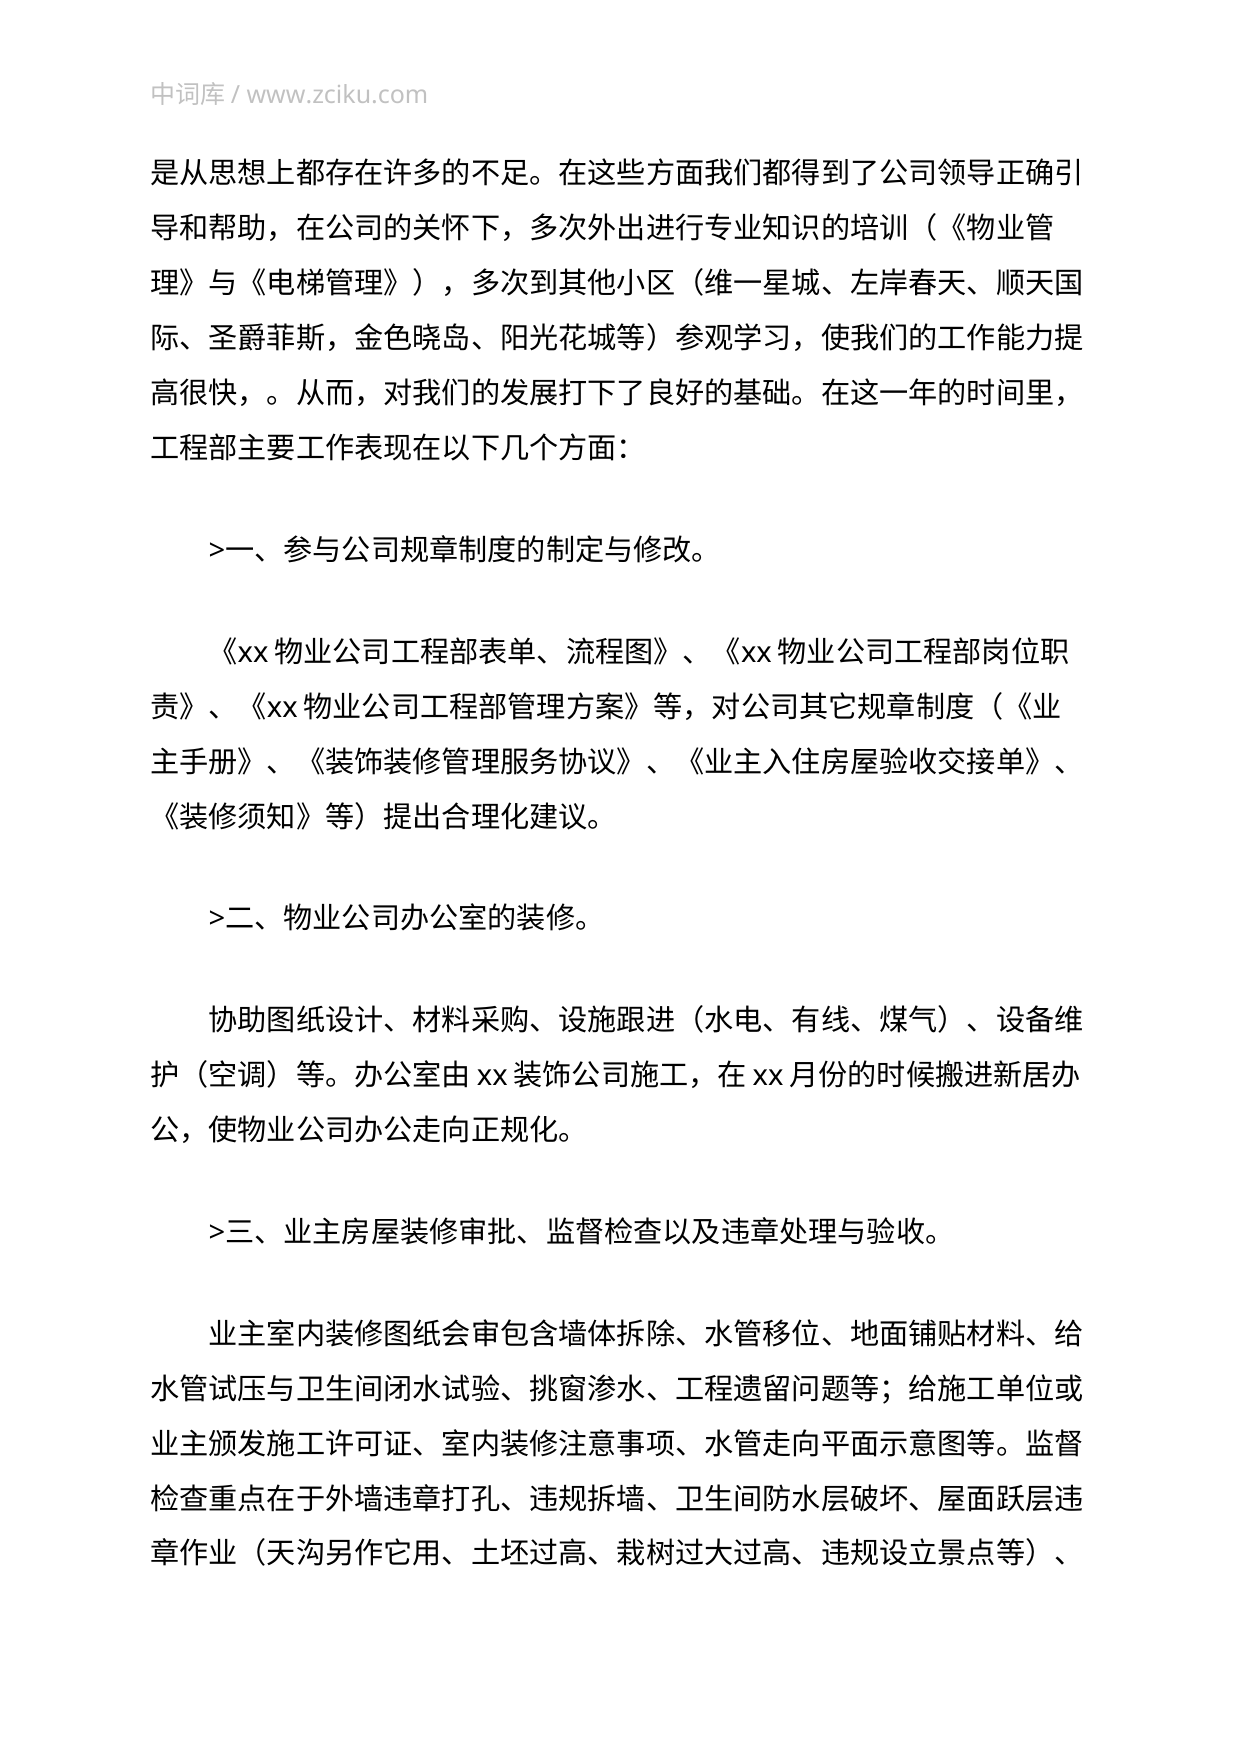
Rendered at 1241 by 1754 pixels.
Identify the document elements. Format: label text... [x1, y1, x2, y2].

text 《xx物业公司工程部表单、流程图》、《xx物业公司工程部岗位职责》、《xx物业公司工程部管理方案》等，对公司其它规章制度（《业主手册》、《装饰装修管理服务协议》、《业主入住房屋验收交接单》、《装修须知》等）提出合理化建议。 [150, 628, 1090, 835]
text >三、业主房屋装修审批、监督检查以及违章处理与验收。 [150, 1208, 1090, 1251]
text >二、物业公司办公室的装修。 [150, 895, 1090, 937]
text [150, 1311, 1090, 1572]
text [150, 150, 1090, 467]
text >一、参与公司规章制度的制定与修改。 [150, 526, 1090, 569]
text 协助图纸设计、材料采购、设施跟进（水电、有线、煤气）、设备维护（空调）等。办公室由xx装饰公司施工，在xx月份的时候搬进新居办公，使物业公司办公走向正规化。 [150, 997, 1090, 1149]
